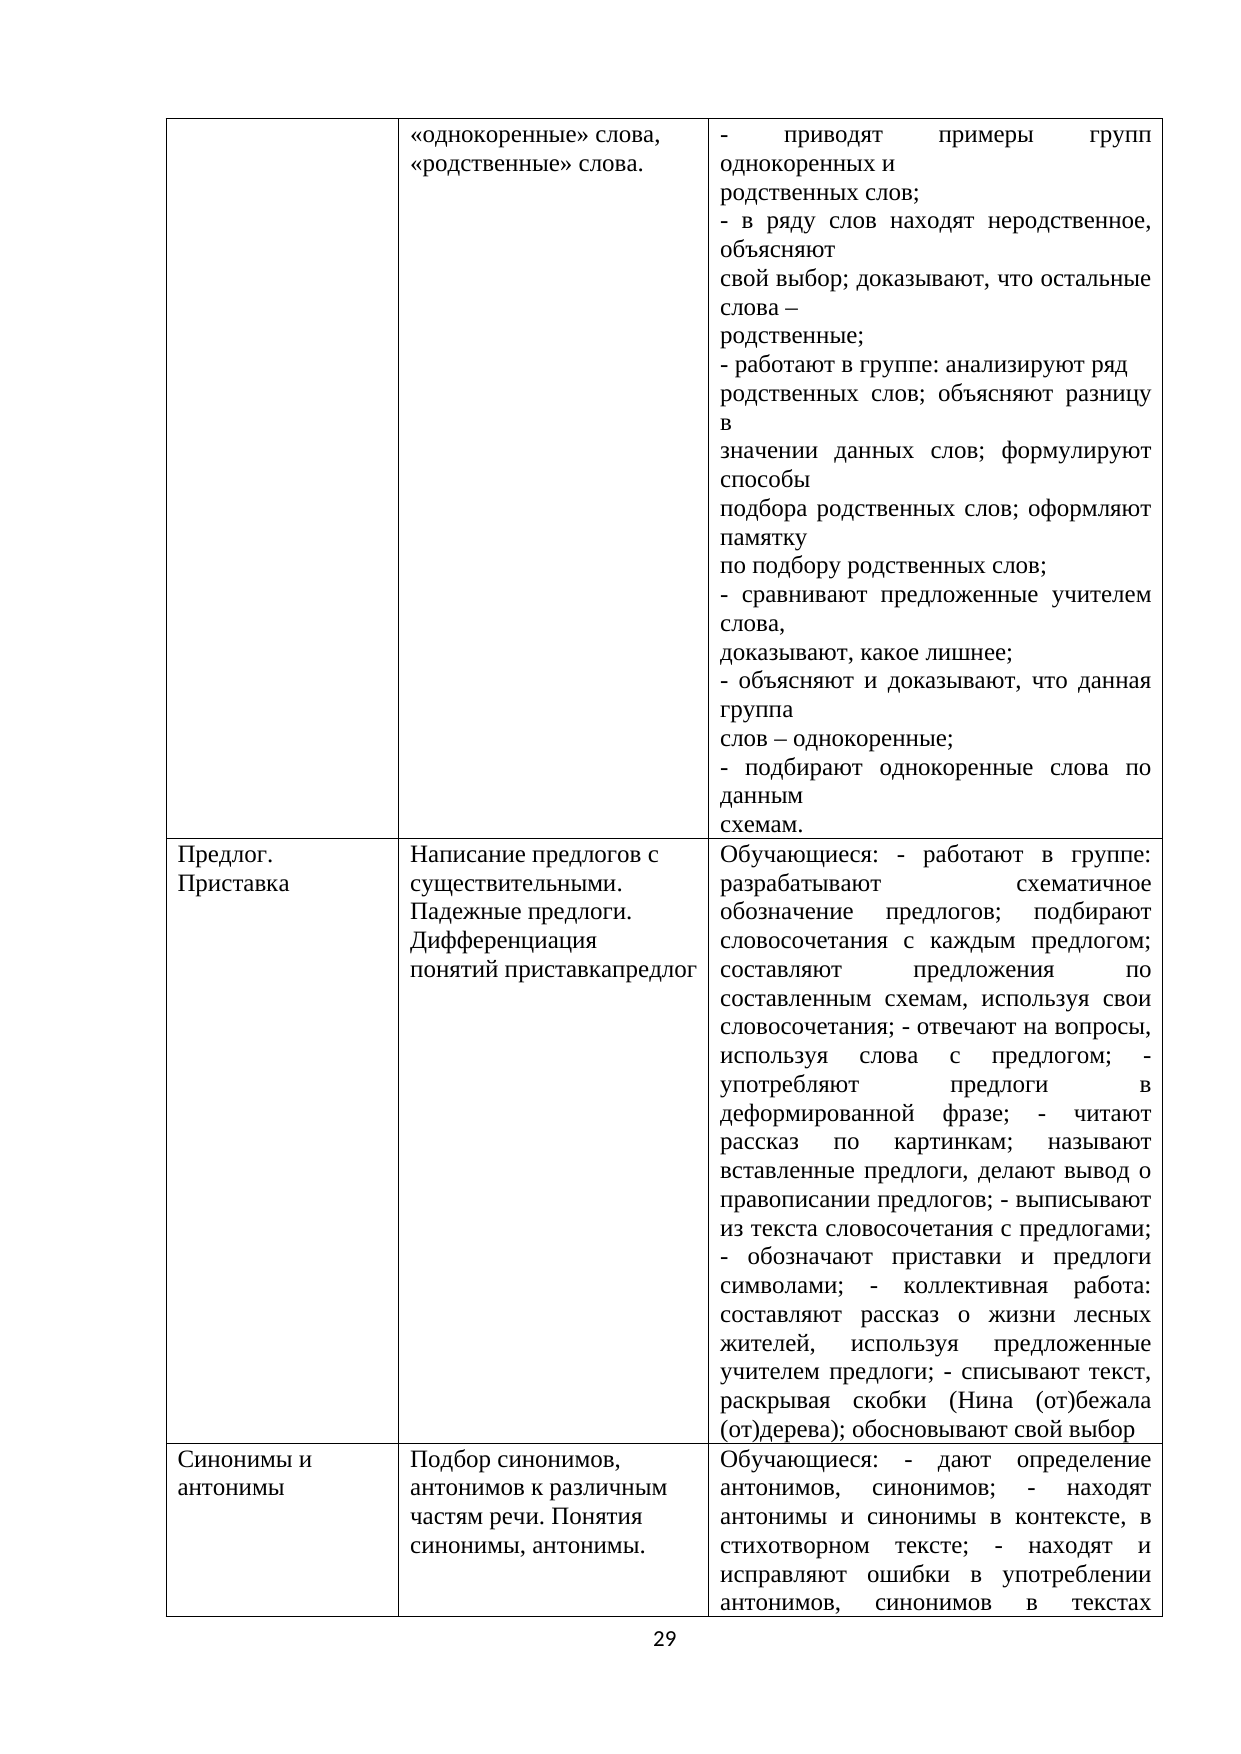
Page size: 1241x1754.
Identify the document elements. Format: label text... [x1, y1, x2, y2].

table_cell Написание предлогов с существительными. Падежные предлоги. Дифференциация понятий приставкапредлог [399, 839, 708, 1443]
table_cell Синонимы и антонимы [167, 1444, 398, 1616]
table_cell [399, 1444, 708, 1616]
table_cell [167, 119, 398, 838]
table_cell Предлог. Приставка [167, 839, 398, 1443]
table_cell Обучающиеся: - работают в группе: разрабатывают схематичное обозначение предлогов; подбирают словосочетания с каждым предлогом; составляют предложения по составленным схемам, используя свои словосочетания; - отвечают на вопросы, используя слова с предлогом; - употребляют предлоги в деформированной фразе; - читают рассказ по картинкам; называют вставленные предлоги, делают вывод о правописании предлогов; - выписывают из текста словосочетания с предлогами; - обозначают приставки и предлоги символами; - коллективная работа: составляют рассказ о жизни лесных жителей, используя предложенные учителем предлоги; - списывают текст, раскрывая скобки (Нина (от)бежала (от)дерева); обосновывают свой выбор [709, 839, 1162, 1443]
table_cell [399, 119, 708, 838]
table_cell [709, 1444, 1162, 1616]
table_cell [709, 119, 1162, 838]
